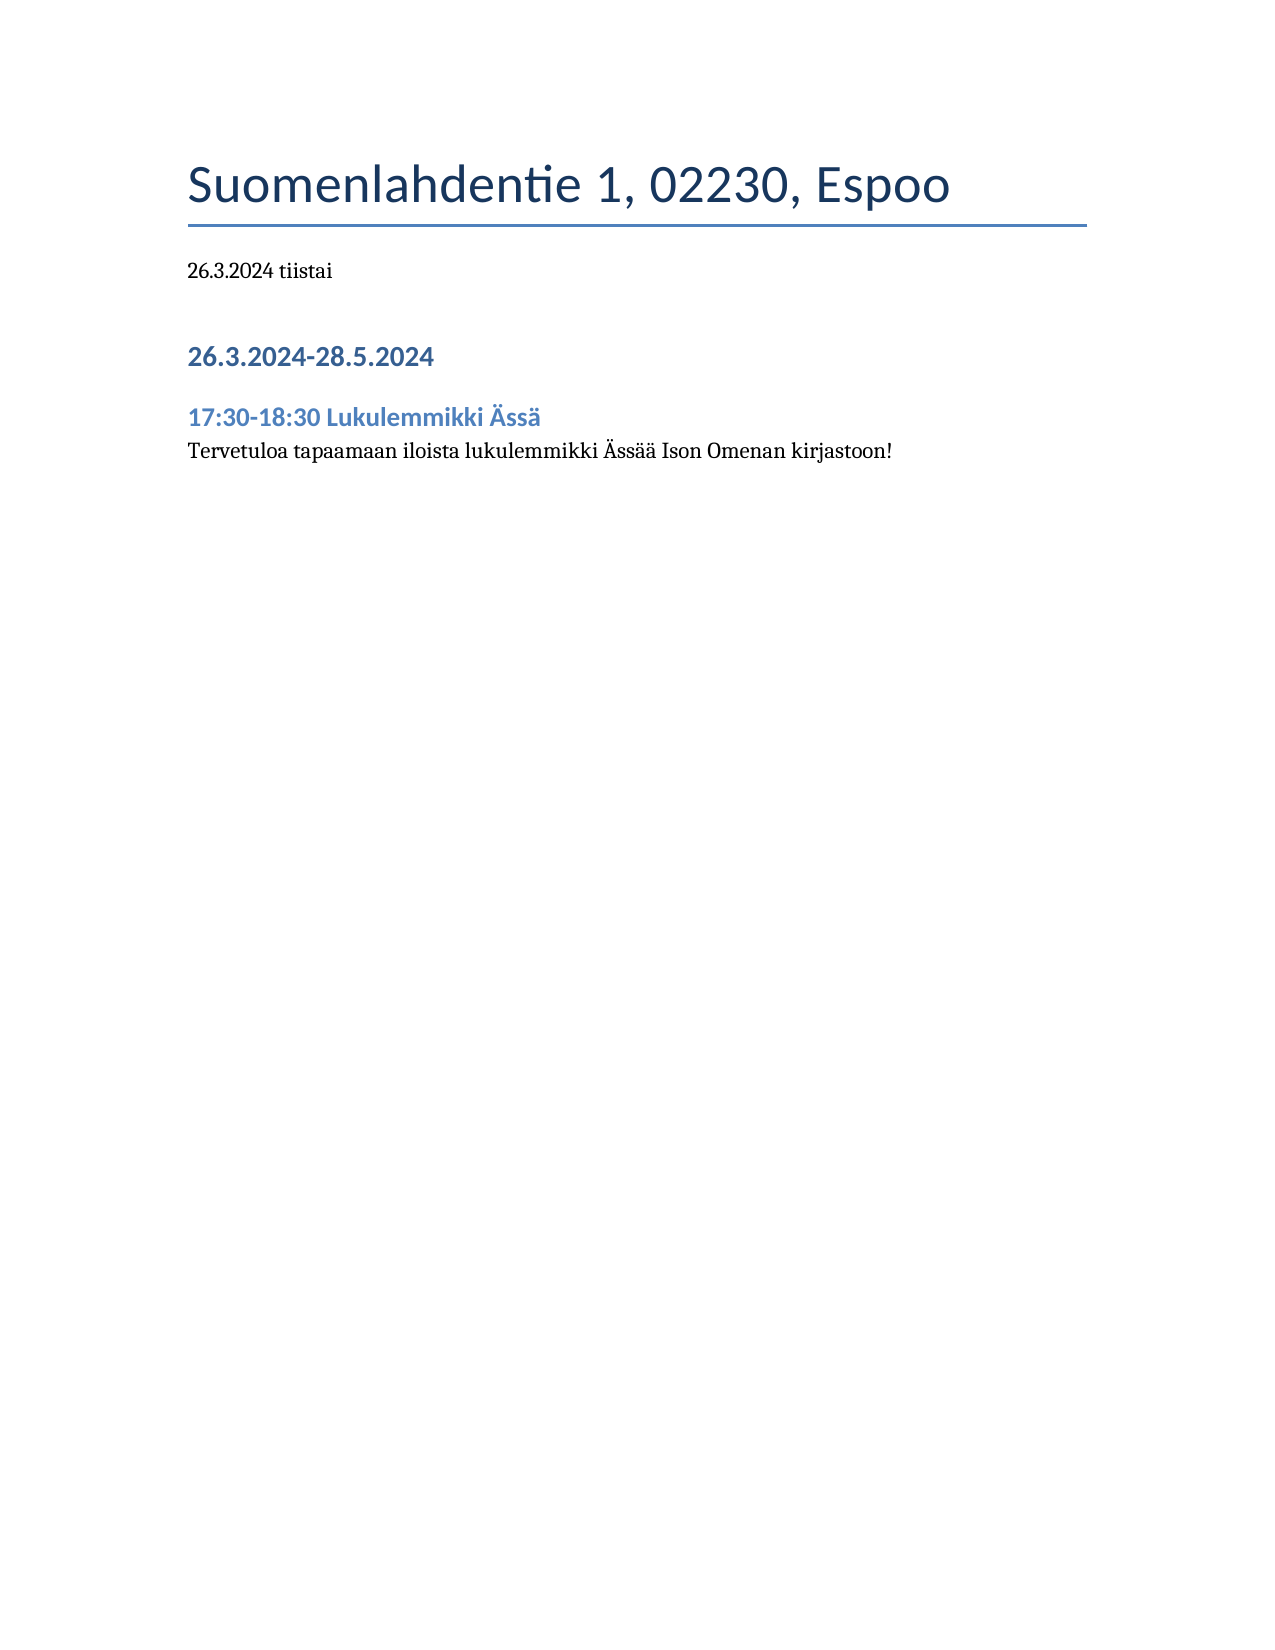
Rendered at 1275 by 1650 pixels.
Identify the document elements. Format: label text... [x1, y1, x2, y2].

subtitle 17:30-18:30 Lukulemmikki Ässä [187, 400, 1087, 433]
subtitle 26.3.2024-28.5.2024 [187, 338, 1087, 374]
title Suomenlahdentie 1, 02230, Espoo [187, 150, 1087, 227]
text Tervetuloa tapaamaan iloista lukulemmikki Ässää Ison Omenan kirjastoon! [187, 438, 1087, 464]
text 26.3.2024 tiistai [187, 258, 1087, 284]
